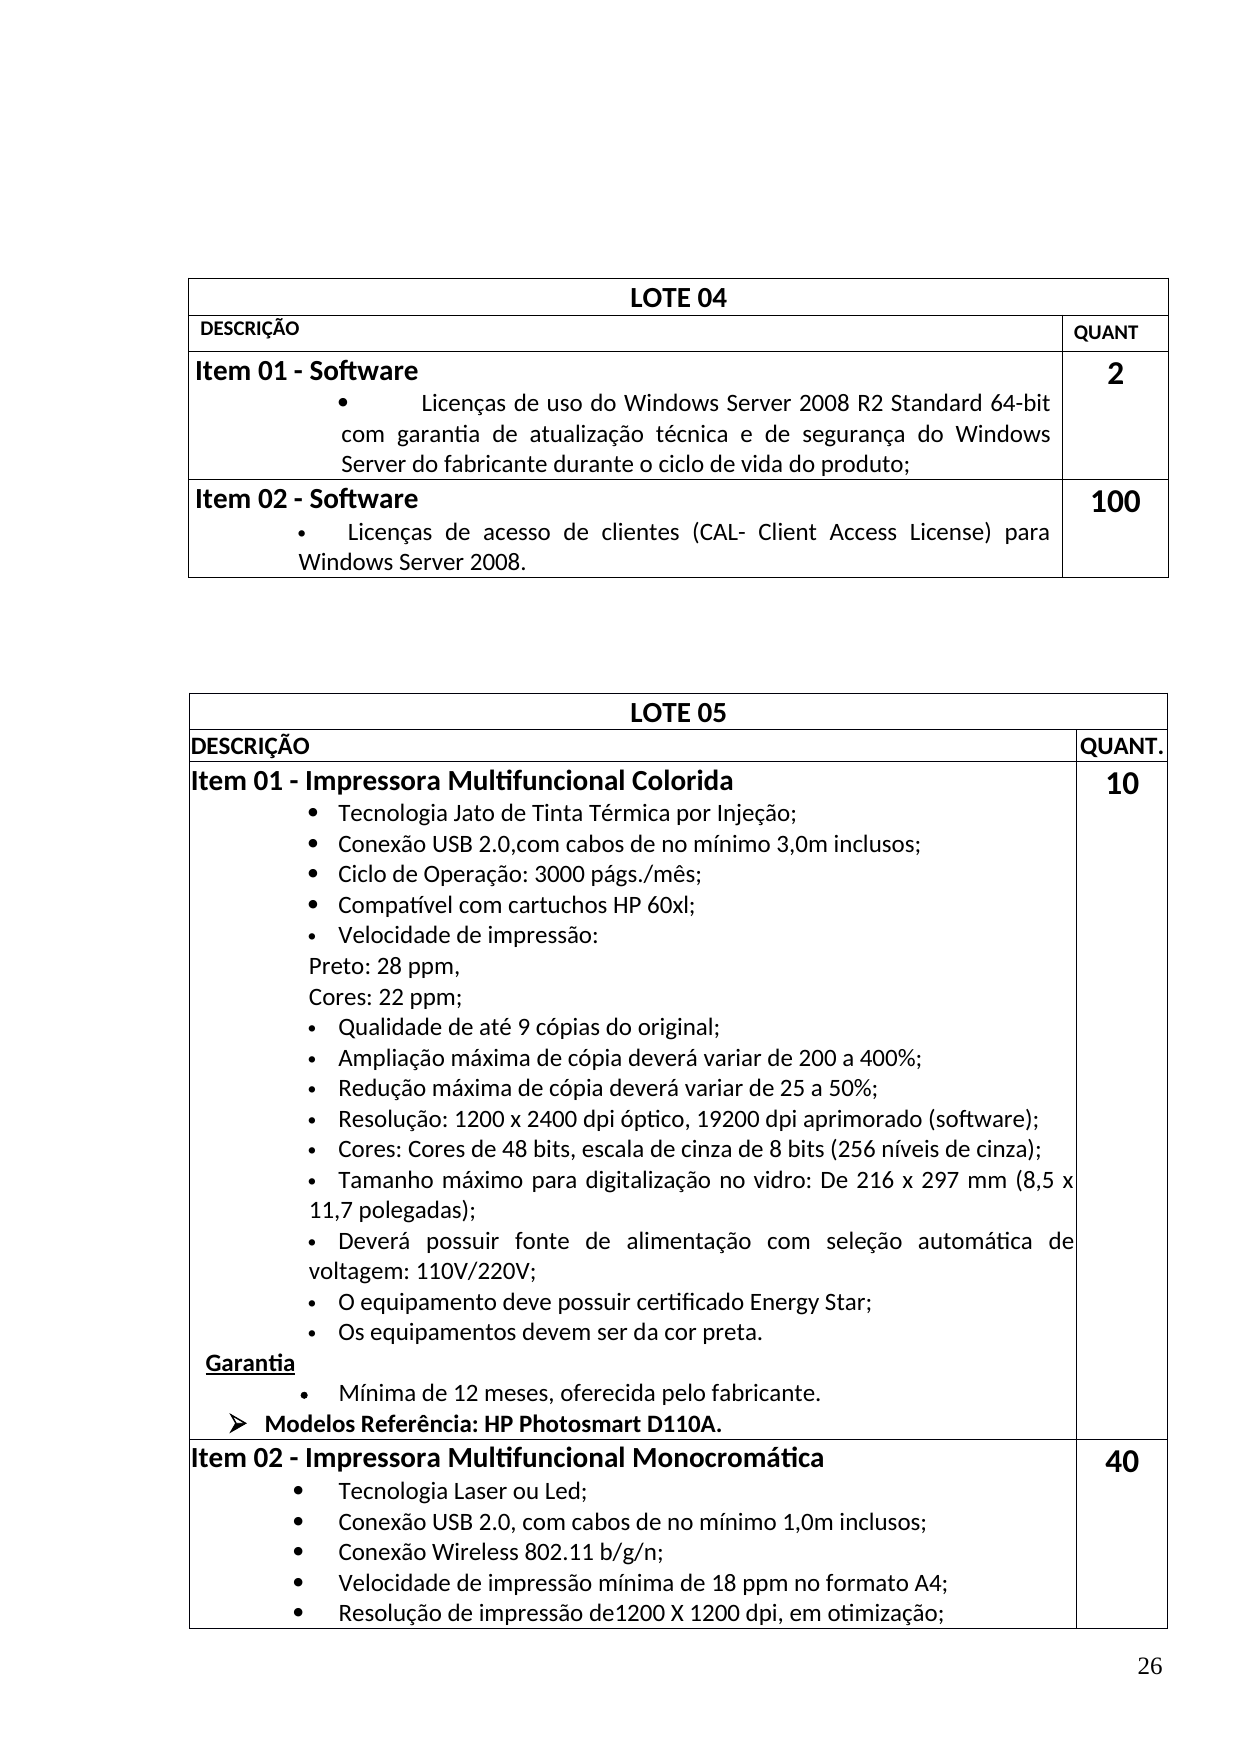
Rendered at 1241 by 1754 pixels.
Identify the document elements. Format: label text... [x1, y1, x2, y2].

table_cell DESCRIÇÃO [189, 316, 1062, 351]
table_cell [190, 1440, 1076, 1628]
table_cell 10 [1077, 762, 1167, 1438]
table_header LOTE 05 [190, 694, 1167, 729]
table_cell Item 02 - Software Licenças de acesso de clientes (CAL- Client Access License) para Windows Server 2008. [189, 480, 1062, 577]
table_cell 40 [1077, 1440, 1167, 1628]
table_cell Item 01 - Software Licenças de uso do Windows Server 2008 R2 Standard 64-bit com garantia de atualização técnica e de segurança do Windows Server do fabricante durante o ciclo de vida do produto; [189, 352, 1062, 479]
table_cell QUANT [1063, 316, 1168, 351]
table_cell 100 [1063, 480, 1168, 577]
table_cell DESCRIÇÃO [190, 730, 1076, 761]
table_header LOTE 04 [189, 279, 1168, 314]
table_cell 2 [1063, 352, 1168, 479]
table_cell Item 01 - Impressora Multifuncional Colorida Tecnologia Jato de Tinta Térmica por Injeção; Conexão USB 2.0,com cabos de no mínimo 3,0m inclusos; Ciclo de Operação: 3000 págs./mês; Compatível com cartuchos HP 60xl; Velocidade de impressão: Preto: 28 ppm, Cores: 22 ppm; Qualidade de até 9 cópias do original; Ampliação máxima de cópia deverá variar de 200 a 400%; Redução máxima de cópia deverá variar de 25 a 50%; Resolução: 1200 x 2400 dpi óptico, 19200 dpi aprimorado (software); Cores: Cores de 48 bits, escala de cinza de 8 bits (256 níveis de cinza); Tamanho máximo para digitalização no vidro: De 216 x 297 mm (8,5 x 11,7 polegadas); Deverá possuir fonte de alimentação com seleção automática de voltagem: 110V/220V; O equipamento deve possuir certificado Energy Star; Os equipamentos devem ser da cor preta. Garantia Mínima de 12 meses, oferecida pelo fabricante. Modelos Referência: HP Photosmart D110A. [190, 762, 1076, 1438]
table_cell QUANT. [1077, 730, 1167, 761]
